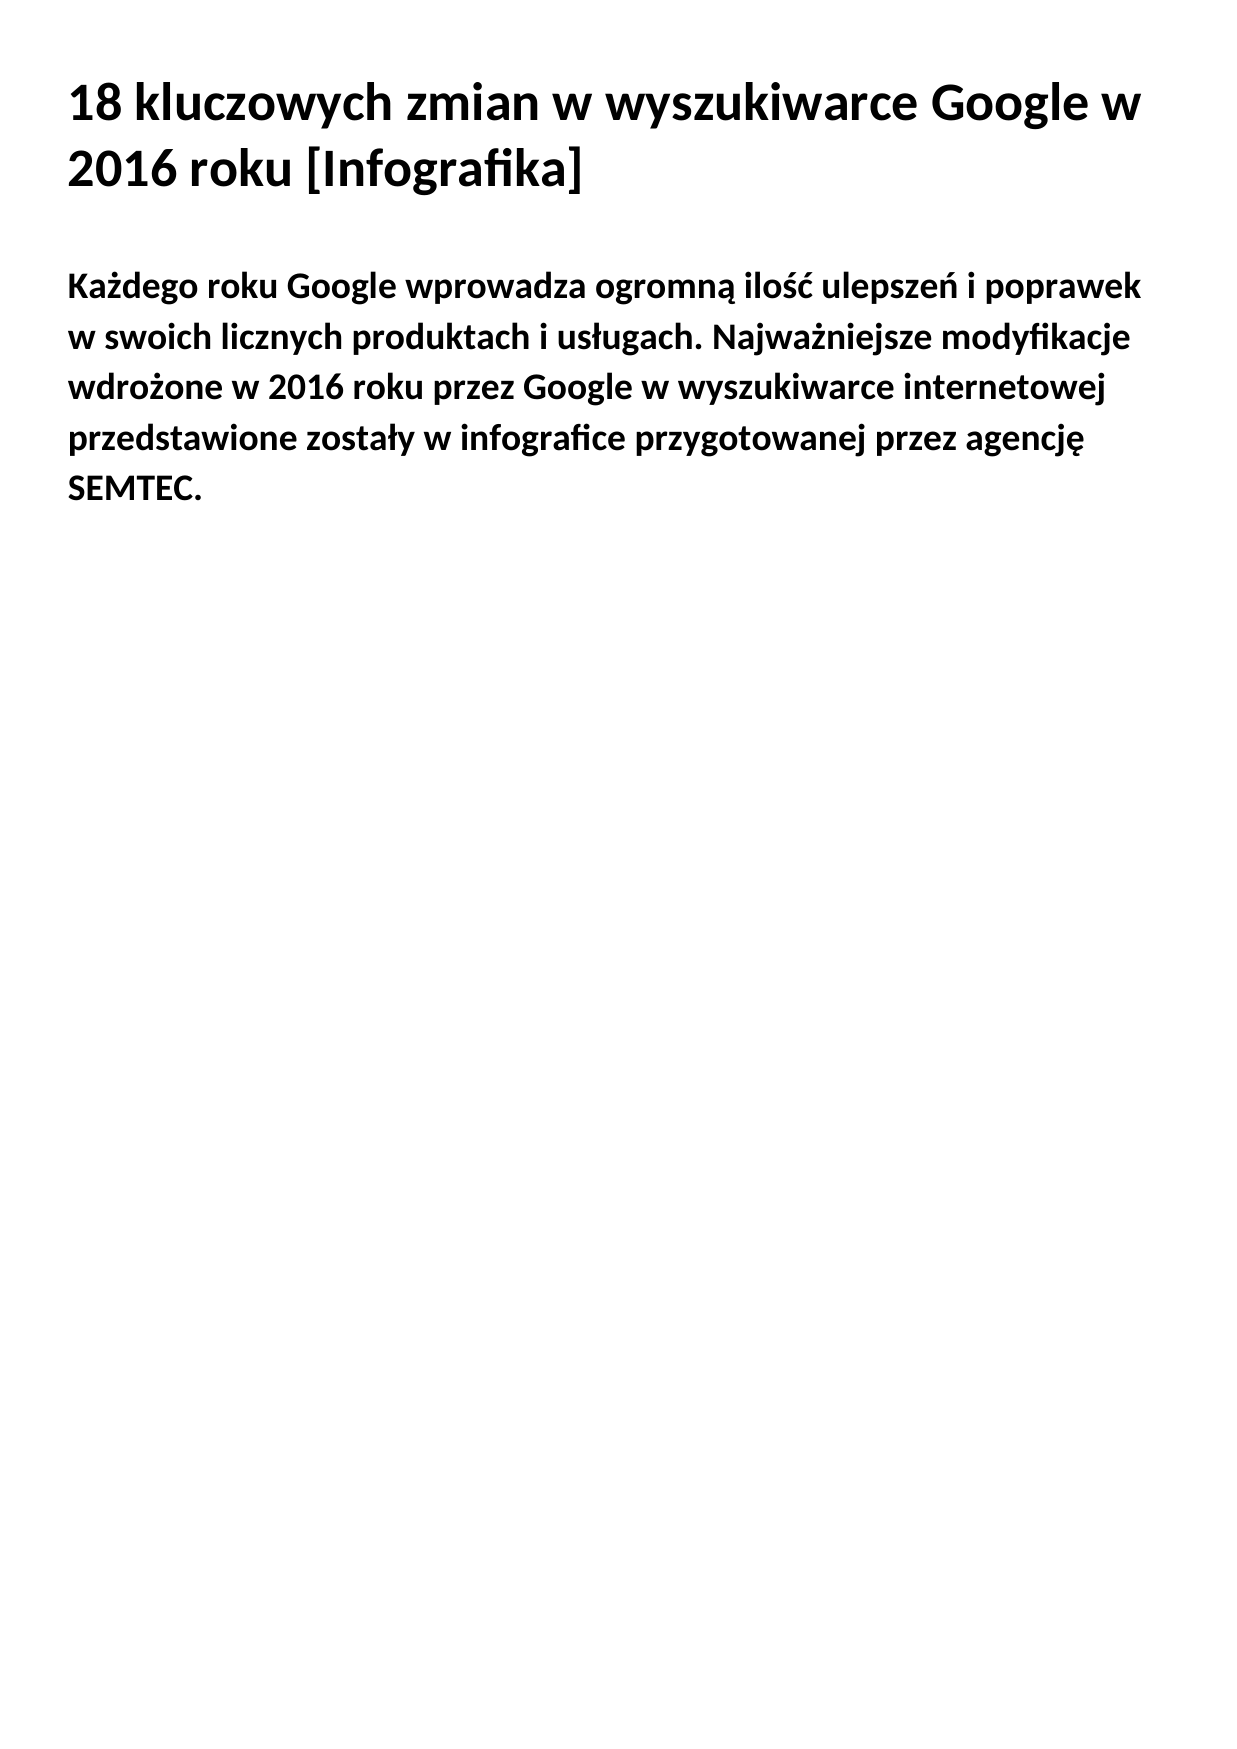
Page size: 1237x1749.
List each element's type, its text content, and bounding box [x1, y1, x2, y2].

text Każdego roku Google wprowadza ogromną ilość ulepszeń i poprawek w swoich licznych produktach i usługach. Najważniejsze modyfikacje wdrożone w 2016 roku przez Google w wyszukiwarce internetowej przedstawione zostały w infografice przygotowanej przez agencję SEMTEC. [68, 262, 1169, 510]
text 18 kluczowych zmian w wyszukiwarce Google w 2016 roku [Infografika] [68, 68, 1169, 200]
